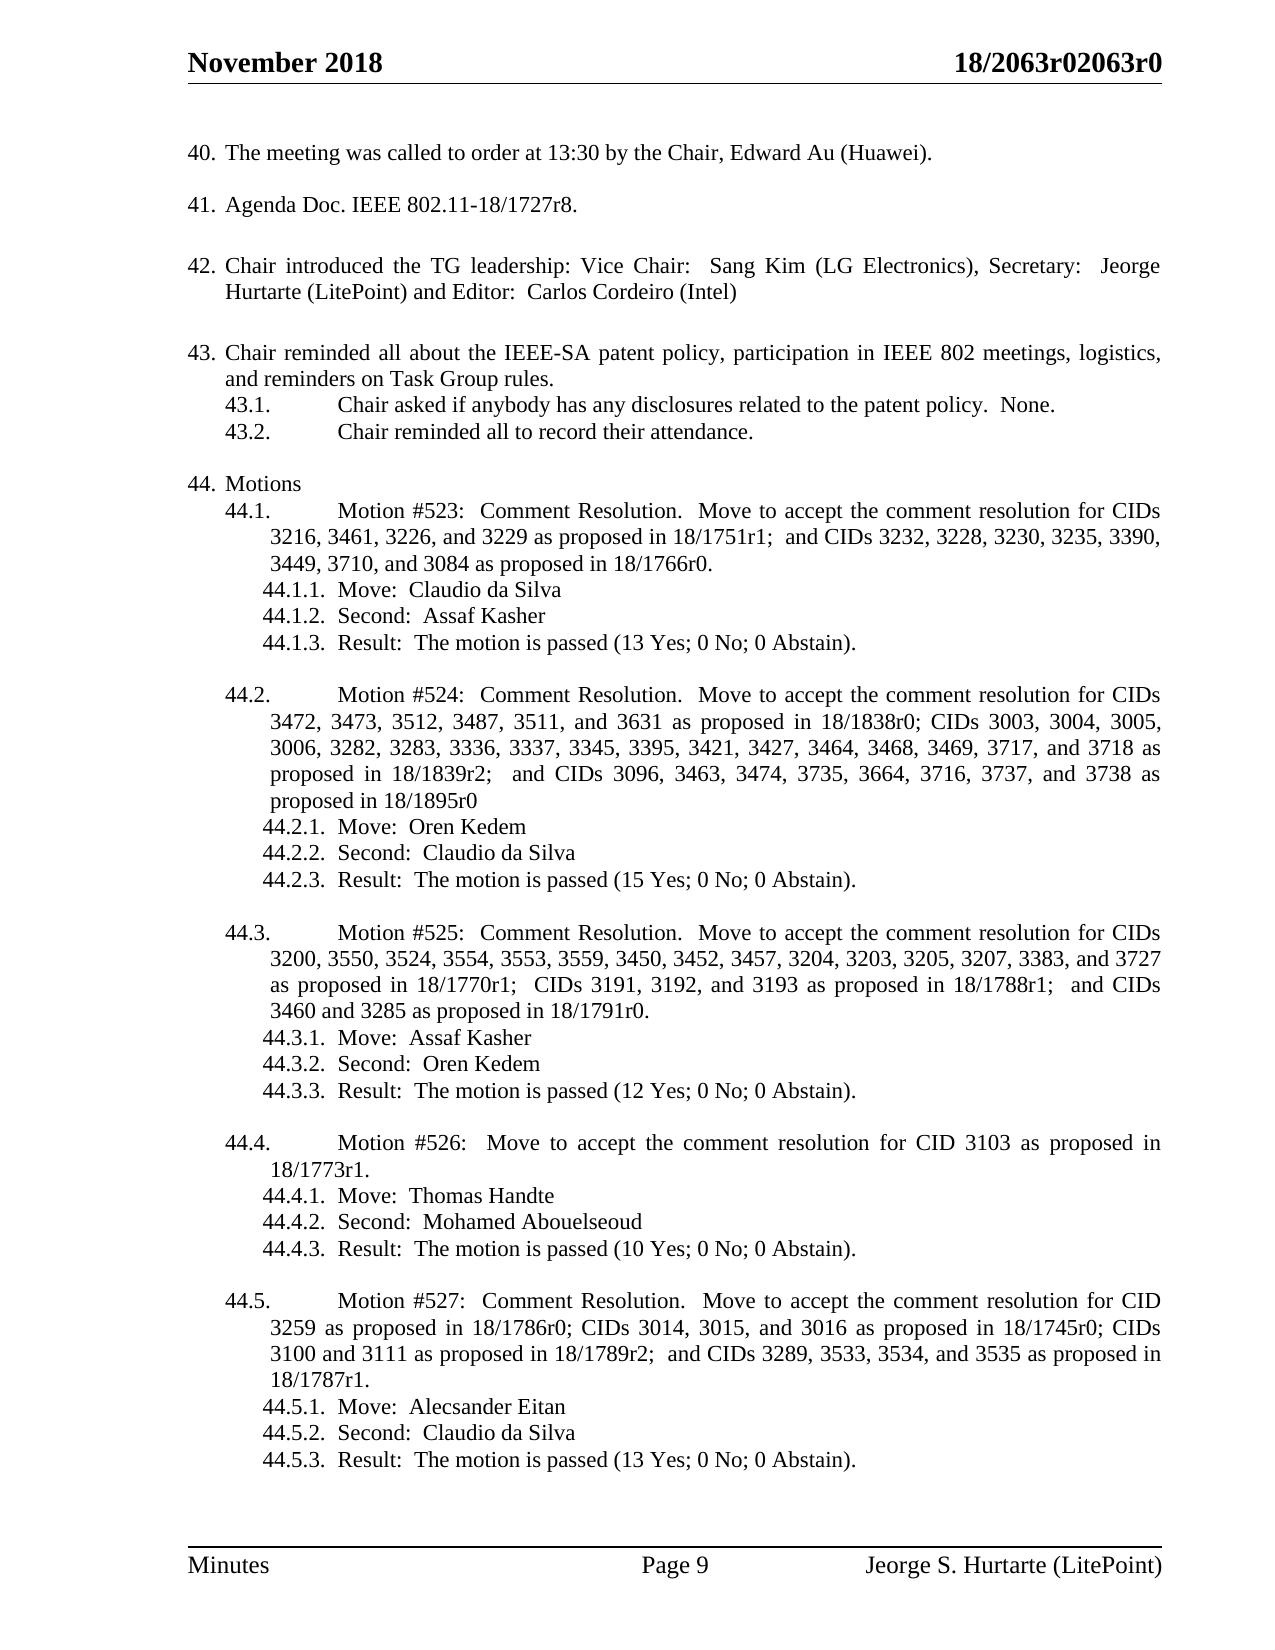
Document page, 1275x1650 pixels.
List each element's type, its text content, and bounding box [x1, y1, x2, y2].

list Second: Claudio da Silva [262, 1419, 1162, 1446]
list Move: Claudio da Silva [262, 576, 1162, 602]
list Result: The motion is passed (12 Yes; 0 No; 0 Abstain). [262, 1077, 1162, 1103]
list Motion #525: Comment Resolution. Move to accept the comment resolution for CIDs 3200, 3550, 3524, 3554, 3553, 3559, 3450, 3452, 3457, 3204, 3203, 3205, 3207, 3383, and 3727 as proposed in 18/1770r1; CIDs 3191, 3192, and 3193 as proposed in 18/1788r1; and CIDs 3460 and 3285 as proposed in 18/1791r0. [225, 918, 1162, 1024]
list Chair asked if anybody has any disclosures related to the patent policy. None. [225, 391, 1162, 418]
list Result: The motion is passed (10 Yes; 0 No; 0 Abstain). [262, 1235, 1162, 1261]
list Second: Assaf Kasher [262, 602, 1162, 629]
list Move: Assaf Kasher [262, 1024, 1162, 1050]
list Chair introduced the TG leadership: Vice Chair: Sang Kim (LG Electronics), Secretary: Jeorge Hurtarte (LitePoint) and Editor: Carlos Cordeiro (Intel) [187, 252, 1162, 305]
list Motions [187, 471, 1162, 497]
list Chair reminded all to record their attendance. [225, 418, 1162, 444]
list Second: Claudio da Silva [262, 839, 1162, 866]
list Result: The motion is passed (13 Yes; 0 No; 0 Abstain). [262, 1446, 1162, 1472]
list The meeting was called to order at 13:30 by the Chair, Edward Au (Huawei). [187, 139, 1162, 165]
list Motion #526: Move to accept the comment resolution for CID 3103 as proposed in 18/1773r1. [225, 1129, 1162, 1182]
list Motion #527: Comment Resolution. Move to accept the comment resolution for CID 3259 as proposed in 18/1786r0; CIDs 3014, 3015, and 3016 as proposed in 18/1745r0; CIDs 3100 and 3111 as proposed in 18/1789r2; and CIDs 3289, 3533, 3534, and 3535 as proposed in 18/1787r1. [225, 1287, 1162, 1393]
list Motion #523: Comment Resolution. Move to accept the comment resolution for CIDs 3216, 3461, 3226, and 3229 as proposed in 18/1751r1; and CIDs 3232, 3228, 3230, 3235, 3390, 3449, 3710, and 3084 as proposed in 18/1766r0. [225, 497, 1162, 576]
list Move: Thomas Handte [262, 1182, 1162, 1208]
list Motion #524: Comment Resolution. Move to accept the comment resolution for CIDs 3472, 3473, 3512, 3487, 3511, and 3631 as proposed in 18/1838r0; CIDs 3003, 3004, 3005, 3006, 3282, 3283, 3336, 3337, 3345, 3395, 3421, 3427, 3464, 3468, 3469, 3717, and 3718 as proposed in 18/1839r2; and CIDs 3096, 3463, 3474, 3735, 3664, 3716, 3737, and 3738 as proposed in 18/1895r0 [225, 681, 1162, 813]
list Second: Oren Kedem [262, 1050, 1162, 1077]
list Result: The motion is passed (13 Yes; 0 No; 0 Abstain). [262, 629, 1162, 655]
list Result: The motion is passed (15 Yes; 0 No; 0 Abstain). [262, 866, 1162, 892]
list Move: Oren Kedem [262, 813, 1162, 839]
list Move: Alecsander Eitan [262, 1393, 1162, 1419]
list Agenda Doc. IEEE 802.11-18/1727r8. [187, 192, 1162, 218]
list Second: Mohamed Abouelseoud [262, 1208, 1162, 1235]
list Chair reminded all about the IEEE-SA patent policy, participation in IEEE 802 meetings, logistics, and reminders on Task Group rules. [187, 339, 1162, 391]
